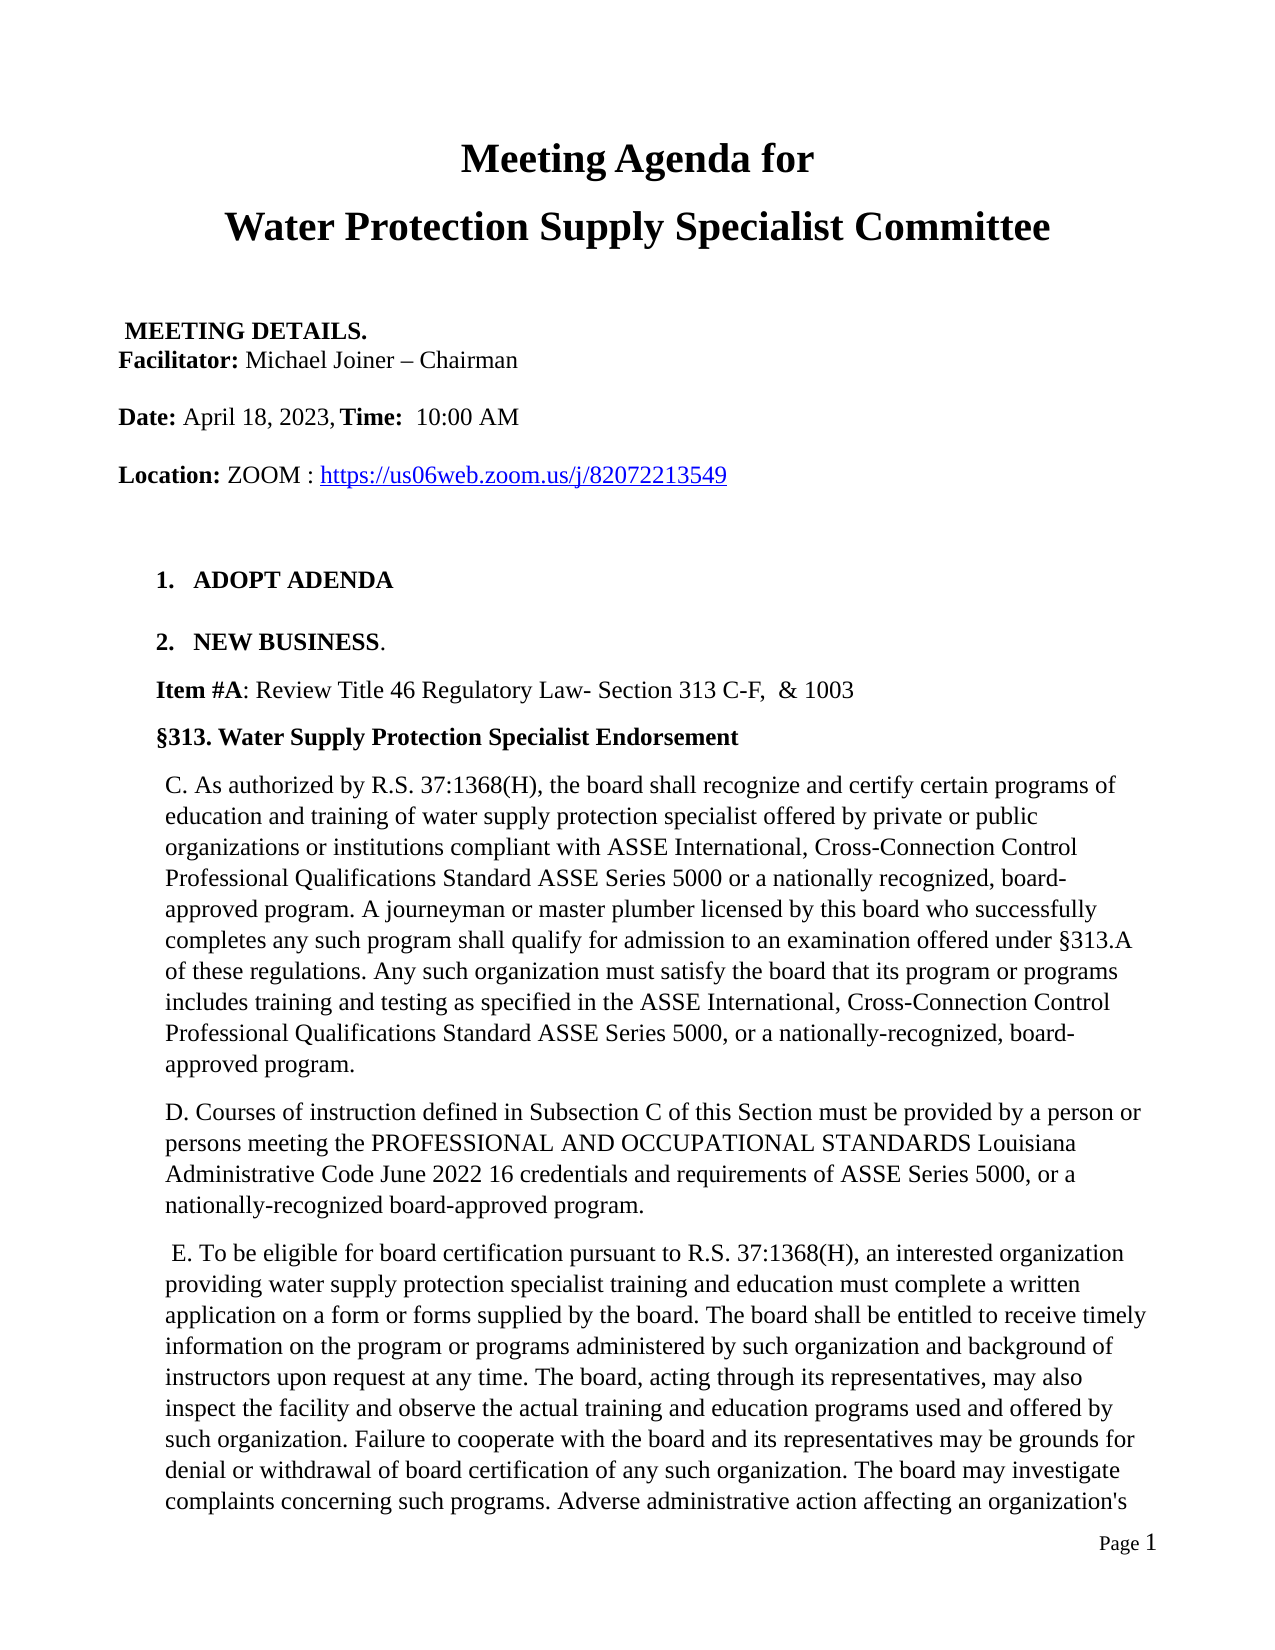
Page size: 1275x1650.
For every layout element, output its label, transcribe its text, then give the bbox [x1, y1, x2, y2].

text Item #A: Review Title 46 Regulatory Law- Section 313 C-F, & 1003 [118, 675, 1157, 703]
text Meeting Agenda for [118, 134, 1157, 182]
text D. Courses of instruction defined in Subsection C of this Section must be provided by a person or persons meeting the PROFESSIONAL AND OCCUPATIONAL STANDARDS Louisiana Administrative Code June 2022 16 credentials and requirements of ASSE Series 5000, or a nationally-recognized board-approved program. [165, 1097, 1157, 1219]
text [165, 1238, 1157, 1515]
text Location: ZOOM : https://us06web.zoom.us/j/82072213549 [118, 460, 1157, 488]
text C. As authorized by R.S. 37:1368(H), the board shall recognize and certify certain programs of education and training of water supply protection specialist offered by private or public organizations or institutions compliant with ASSE International, Cross-Connection Control Professional Qualifications Standard ASSE Series 5000 or a nationally recognized, board-approved program. A journeyman or master plumber licensed by this board who successfully completes any such program shall qualify for admission to an examination offered under §313.A of these regulations. Any such organization must satisfy the board that its program or programs includes training and testing as specified in the ASSE International, Cross-Connection Control Professional Qualifications Standard ASSE Series 5000, or a nationally-recognized, board-approved program. [165, 770, 1157, 1078]
text Facilitator: Michael Joiner – Chairman [118, 345, 1157, 373]
text Water Protection Supply Specialist Committee [118, 201, 1157, 249]
text §313. Water Supply Protection Specialist Endorsement [118, 722, 1157, 751]
list ADOPT ADENDA [156, 565, 1157, 594]
text Date: April 18, 2023, Time: 10:00 AM [118, 402, 1157, 431]
list NEW BUSINESS. [156, 627, 1157, 656]
text MEETING DETAILS. [118, 316, 1157, 345]
